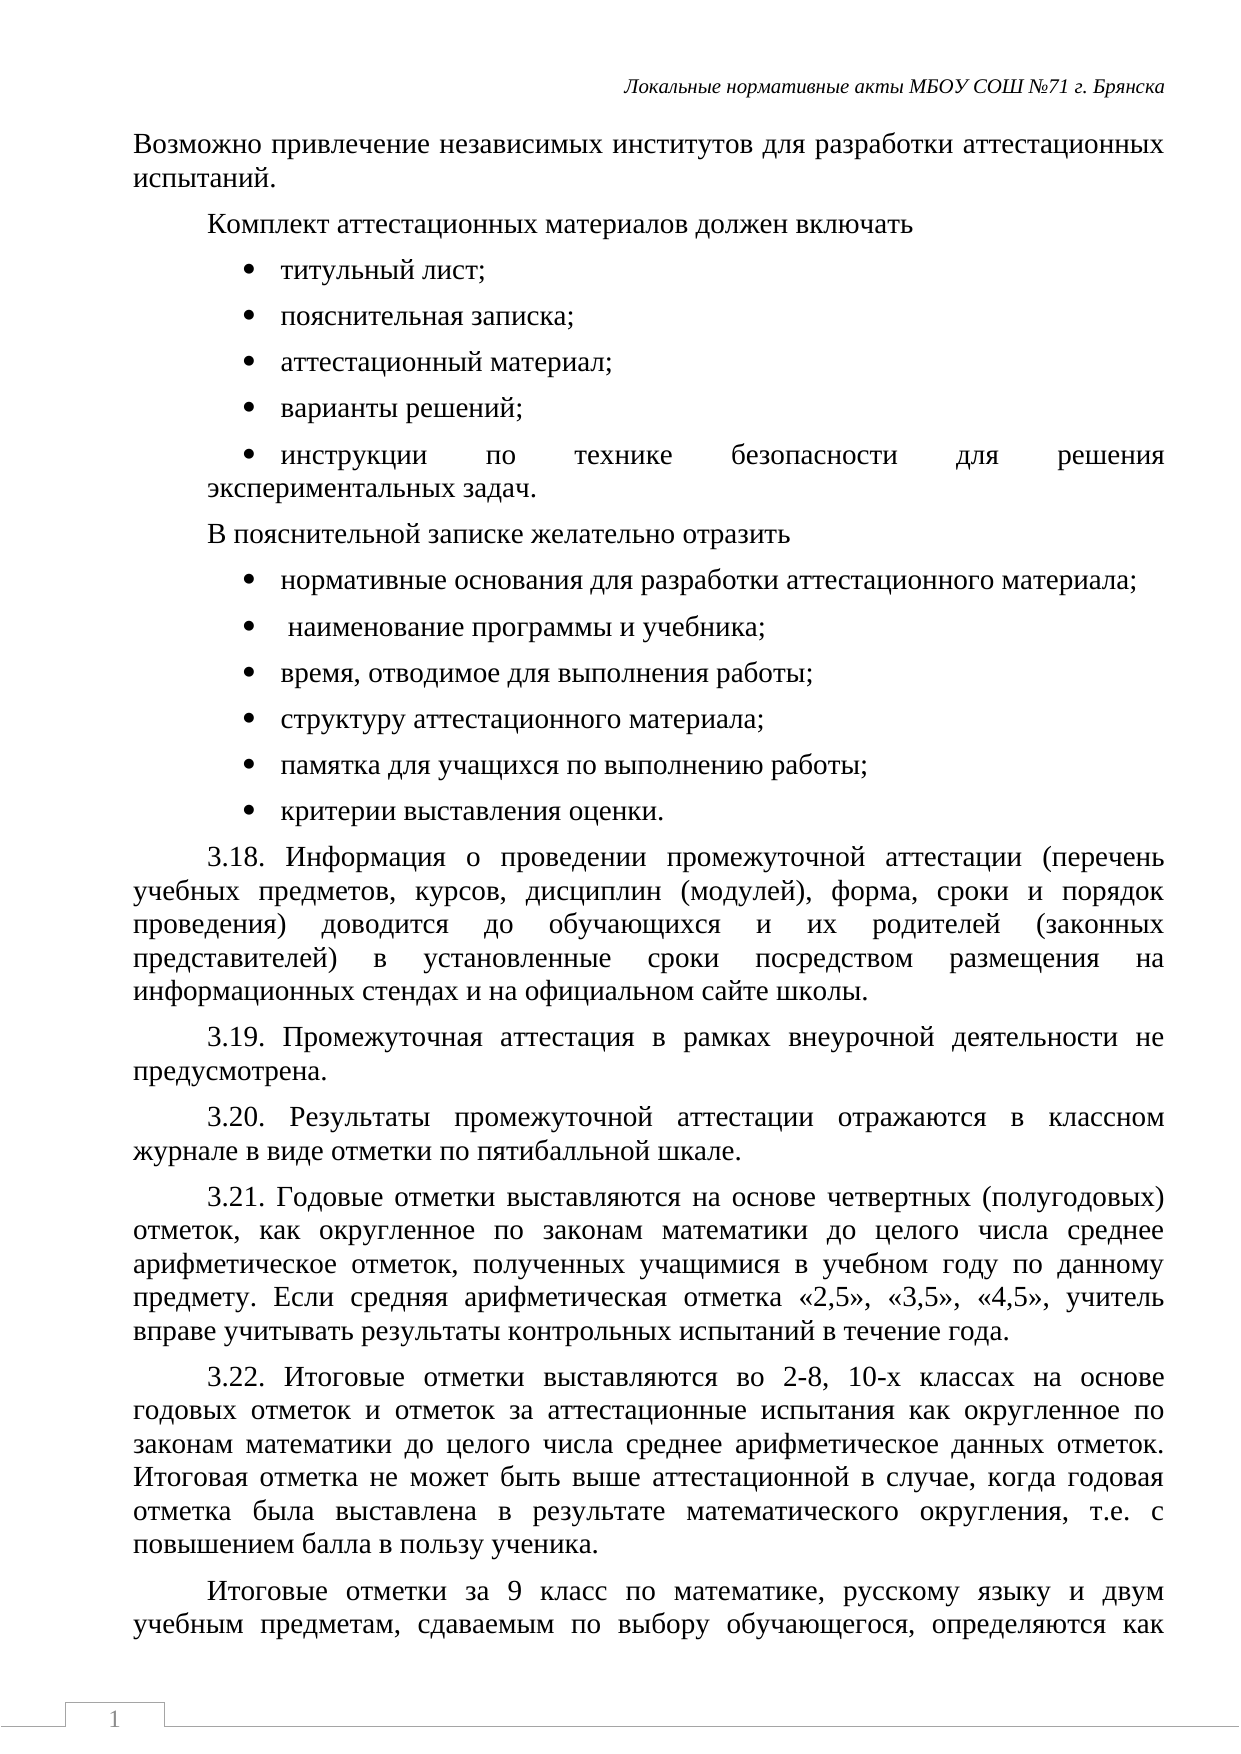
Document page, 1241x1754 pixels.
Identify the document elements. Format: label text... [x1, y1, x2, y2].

text 3.21. Годовые отметки выставляются на основе четвертных (полугодовых) отметок, как округленное по законам математики до целого числа среднее арифметическое отметок, полученных учащимися в учебном году по данному предмету. Если средняя арифметическая отметка «2,5», «3,5», «4,5», учитель вправе учитывать результаты контрольных испытаний в течение года. [133, 1179, 1165, 1346]
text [133, 1573, 1165, 1640]
text 3.18. Информация о проведении промежуточной аттестации (перечень учебных предметов, курсов, дисциплин (модулей), форма, сроки и порядок проведения) доводится до обучающихся и их родителей (законных представителей) в установленные сроки посредством размещения на информационных стендах и на официальном сайте школы. [133, 839, 1165, 1007]
list структуру аттестационного материала; [207, 701, 1165, 734]
list памятка для учащихся по выполнению работы; [207, 747, 1165, 781]
text 3.20. Результаты промежуточной аттестации отражаются в классном журнале в виде отметки по пятибалльной шкале. [133, 1099, 1165, 1166]
list нормативные основания для разработки аттестационного материала; [207, 562, 1165, 596]
list инструкции по технике безопасности для решения экспериментальных задач. [207, 437, 1165, 504]
text 3.19. Промежуточная аттестация в рамках внеурочной деятельности не предусмотрена. [133, 1019, 1165, 1087]
list время, отводимое для выполнения работы; [207, 655, 1165, 688]
list аттестационный материал; [207, 344, 1165, 378]
list критерии выставления оценки. [207, 793, 1165, 827]
list титульный лист; [207, 252, 1165, 286]
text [133, 127, 1165, 194]
list пояснительная записка; [207, 298, 1165, 332]
list наименование программы и учебника; [207, 609, 1165, 642]
text 3.22. Итоговые отметки выставляются во 2-8, 10-х классах на основе годовых отметок и отметок за аттестационные испытания как округленное по законам математики до целого числа среднее арифметическое данных отметок. Итоговая отметка не может быть выше аттестационной в случае, когда годовая отметка была выставлена в результате математического округления, т.е. с повышением балла в пользу ученика. [133, 1359, 1165, 1560]
text В пояснительной записке желательно отразить [133, 516, 1165, 550]
text Комплект аттестационных материалов должен включать [133, 206, 1165, 240]
list варианты решений; [207, 391, 1165, 424]
